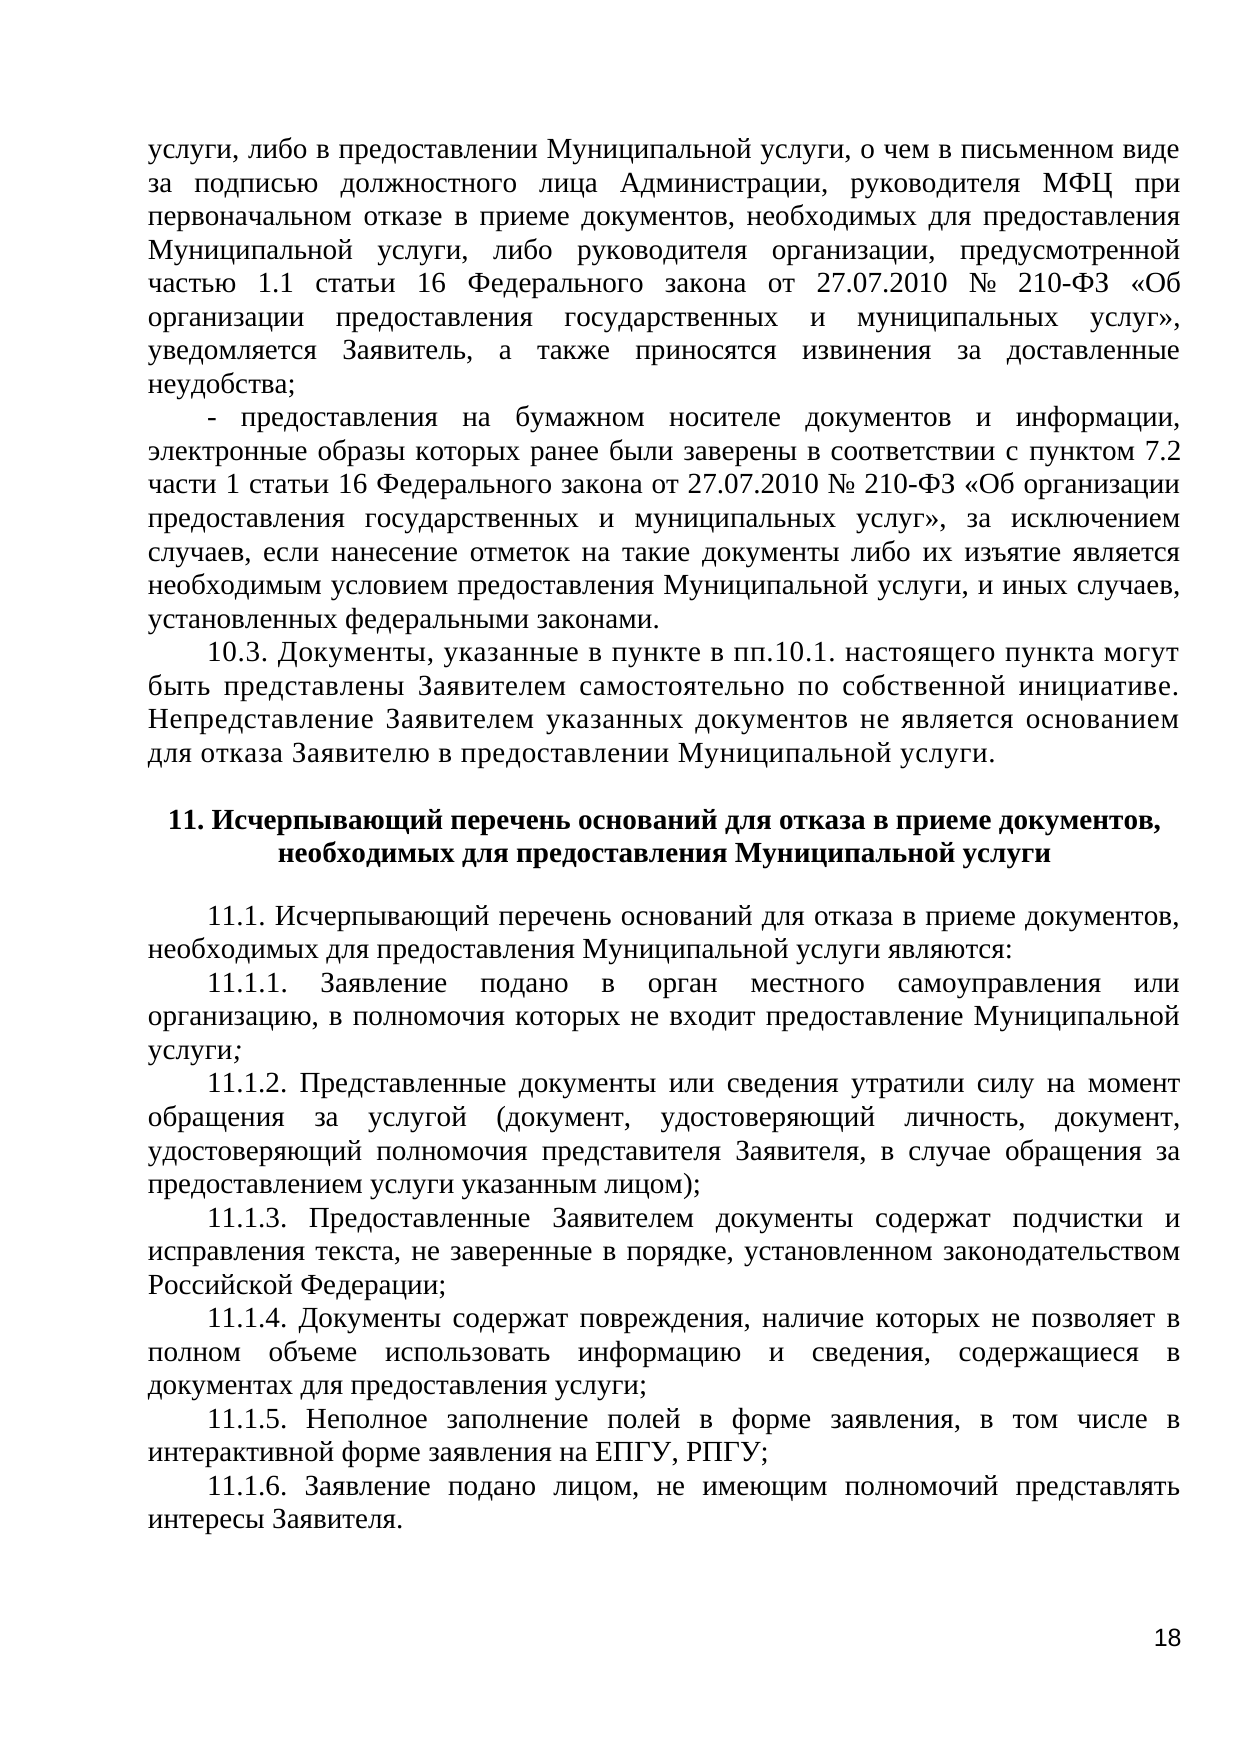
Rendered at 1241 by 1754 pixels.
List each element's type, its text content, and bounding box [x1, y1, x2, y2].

text 11.1. Исчерпывающий перечень оснований для отказа в приеме документов, необходимых для предоставления Муниципальной услуги являются: [148, 898, 1181, 965]
text 11. Исчерпывающий перечень оснований для отказа в приеме документов, необходимых для предоставления Муниципальной услуги [148, 802, 1181, 869]
text 10.3. Документы, указанные в пункте в пп.10.1. настоящего пункта могут быть представлены Заявителем самостоятельно по собственной инициативе. Непредставление Заявителем указанных документов не является основанием для отказа Заявителю в предоставлении Муниципальной услуги. [148, 634, 1181, 768]
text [148, 131, 1181, 399]
text 11.1.3. Предоставленные Заявителем документы содержат подчистки и исправления текста, не заверенные в порядке, установленном законодательством Российской Федерации; [148, 1200, 1181, 1300]
text 11.1.6. Заявление подано лицом, не имеющим полномочий представлять интересы Заявителя. [148, 1468, 1181, 1535]
text 11.1.5. Неполное заполнение полей в форме заявления, в том числе в интерактивной форме заявления на ЕПГУ, РПГУ; [148, 1401, 1181, 1468]
text - предоставления на бумажном носителе документов и информации, электронные образы которых ранее были заверены в соответствии с пунктом 7.2 части 1 статьи 16 Федерального закона от 27.07.2010 № 210-ФЗ «Об организации предоставления государственных и муниципальных услуг», за исключением случаев, если нанесение отметок на такие документы либо их изъятие является необходимым условием предоставления Муниципальной услуги, и иных случаев, установленных федеральными законами. [148, 399, 1181, 634]
text 11.1.1. Заявление подано в орган местного самоуправления или организацию, в полномочия которых не входит предоставление Муниципальной услуги; [148, 965, 1181, 1066]
text 11.1.2. Представленные документы или сведения утратили силу на момент обращения за услугой (документ, удостоверяющий личность, документ, удостоверяющий полномочия представителя Заявителя, в случае обращения за предоставлением услуги указанным лицом); [148, 1066, 1181, 1200]
text 11.1.4. Документы содержат повреждения, наличие которых не позволяет в полном объеме использовать информацию и сведения, содержащиеся в документах для предоставления услуги; [148, 1300, 1181, 1401]
